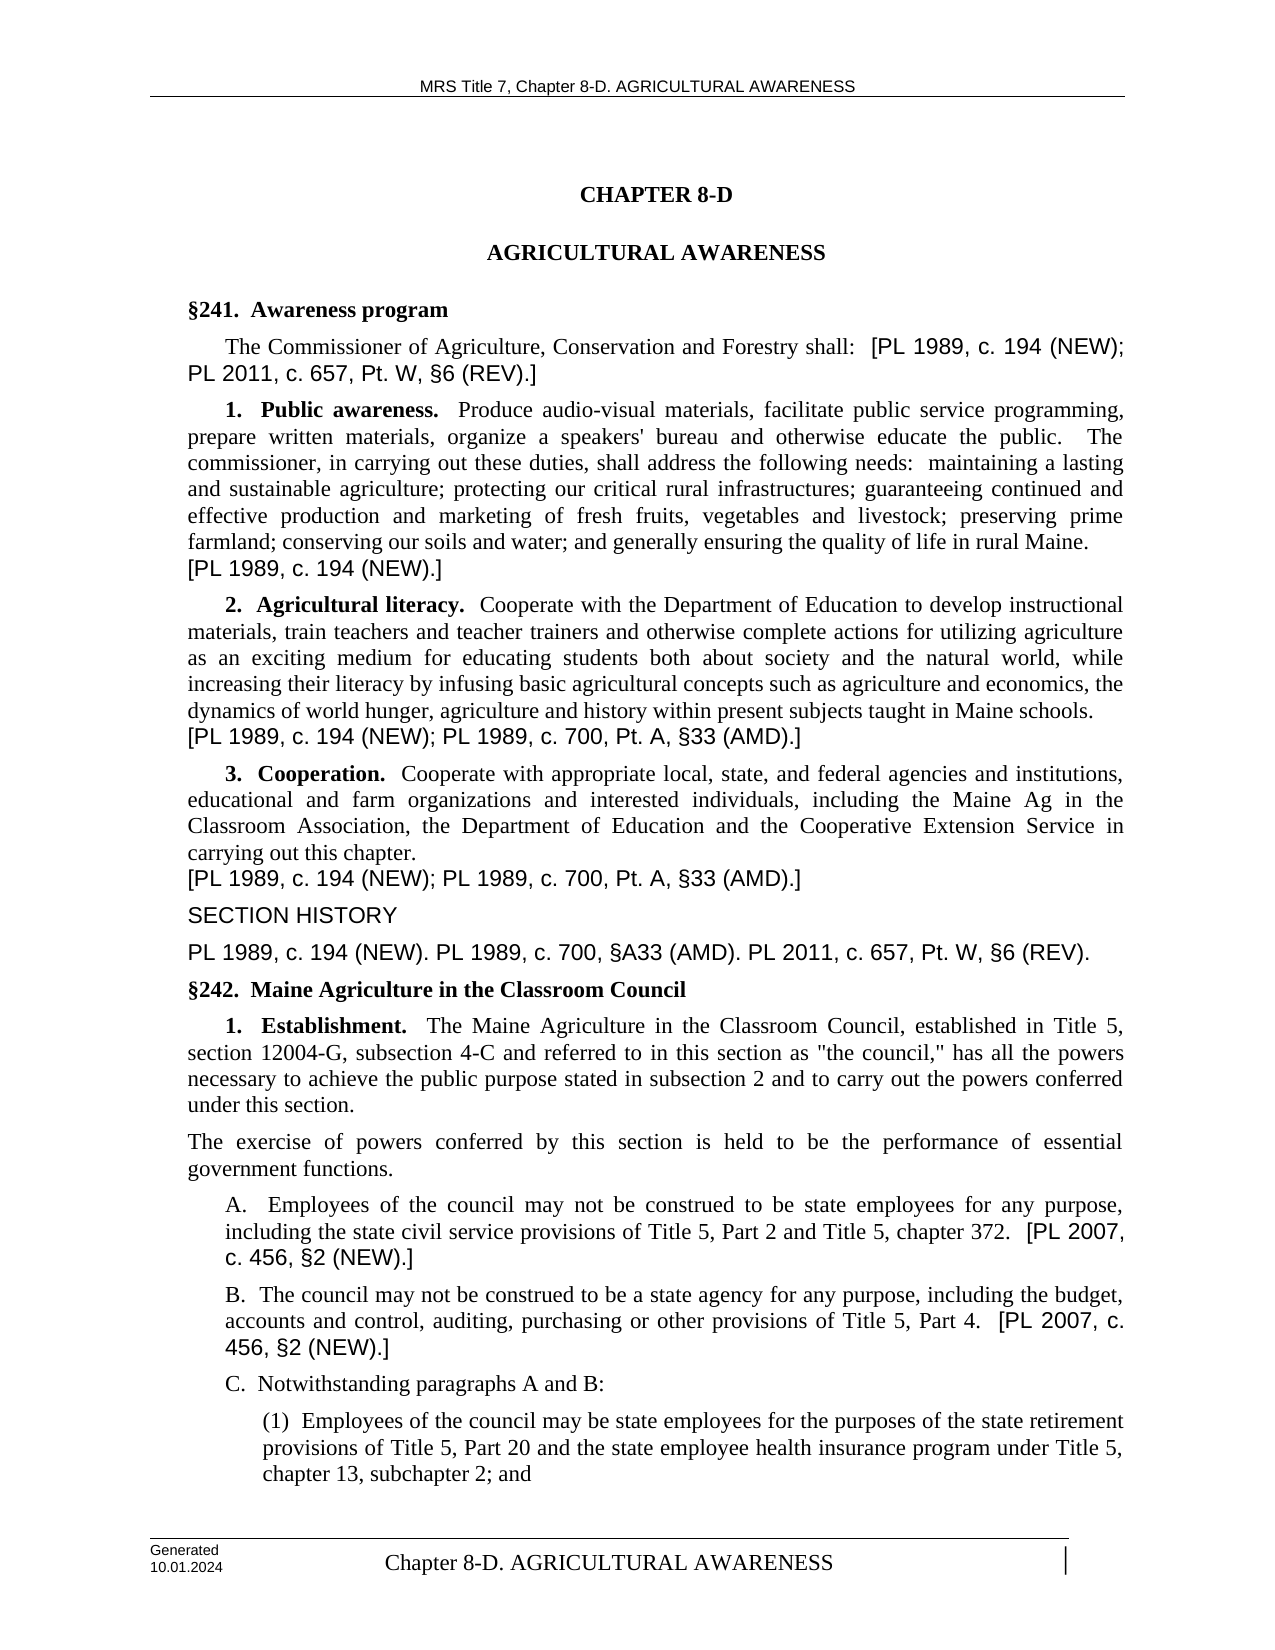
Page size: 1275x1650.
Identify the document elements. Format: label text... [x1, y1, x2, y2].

text [PL 1989, c. 194 (NEW); PL 1989, c. 700, Pt. A, §33 (AMD).] [187, 865, 1125, 892]
text 2. Agricultural literacy. Cooperate with the Department of Education to develop instructional materials, train teachers and teacher trainers and otherwise complete actions for utilizing agriculture as an exciting medium for educating students both about society and the natural world, while increasing their literacy by infusing basic agricultural concepts such as agriculture and economics, the dynamics of world hunger, agriculture and history within present subjects taught in Maine schools. [187, 591, 1125, 723]
text §241. Awareness program [187, 296, 1125, 323]
text B. The council may not be construed to be a state agency for any purpose, including the budget, accounts and control, auditing, purchasing or other provisions of Title 5, Part 4. [PL 2007, c. 456, §2 (NEW).] [225, 1281, 1125, 1360]
text [PL 1989, c. 194 (NEW).] [187, 554, 1125, 581]
text The Commissioner of Agriculture, Conservation and Forestry shall: [PL 1989, c. 194 (NEW); PL 2011, c. 657, Pt. W, §6 (REV).] [187, 333, 1125, 386]
text 1. Public awareness. Produce audio-visual materials, facilitate public service programming, prepare written materials, organize a speakers' bureau and otherwise educate the public. The commissioner, in carrying out these duties, shall address the following needs: maintaining a lasting and sustainable agriculture; protecting our critical rural infrastructures; guaranteeing continued and effective production and marketing of fresh fruits, vegetables and livestock; preserving prime farmland; conserving our soils and water; and generally ensuring the quality of life in rural Maine. [187, 396, 1125, 554]
text A. Employees of the council may not be construed to be state employees for any purpose, including the state civil service provisions of Title 5, Part 2 and Title 5, chapter 372. [PL 2007, c. 456, §2 (NEW).] [225, 1191, 1125, 1271]
text The exercise of powers conferred by this section is held to be the performance of essential government functions. [187, 1128, 1125, 1181]
text C. Notwithstanding paragraphs A and B: [225, 1371, 1125, 1397]
text CHAPTER 8-D [187, 181, 1125, 208]
text 1. Establishment. The Maine Agriculture in the Classroom Council, established in Title 5, section 12004‑G, subsection 4‑C and referred to in this section as "the council," has all the powers necessary to achieve the public purpose stated in subsection 2 and to carry out the powers conferred under this section. [187, 1012, 1125, 1118]
text PL 1989, c. 194 (NEW). PL 1989, c. 700, §A33 (AMD). PL 2011, c. 657, Pt. W, §6 (REV). [187, 939, 1125, 965]
text [PL 1989, c. 194 (NEW); PL 1989, c. 700, Pt. A, §33 (AMD).] [187, 723, 1125, 749]
text 3. Cooperation. Cooperate with appropriate local, state, and federal agencies and institutions, educational and farm organizations and interested individuals, including the Maine Ag in the Classroom Association, the Department of Education and the Cooperative Extension Service in carrying out this chapter. [187, 760, 1125, 865]
text (1) Employees of the council may be state employees for the purposes of the state retirement provisions of Title 5, Part 20 and the state employee health insurance program under Title 5, chapter 13, subchapter 2; and [262, 1407, 1125, 1486]
text SECTION HISTORY [187, 902, 1125, 928]
text §242. Maine Agriculture in the Classroom Council [187, 976, 1125, 1002]
text AGRICULTURAL AWARENESS [187, 239, 1125, 265]
